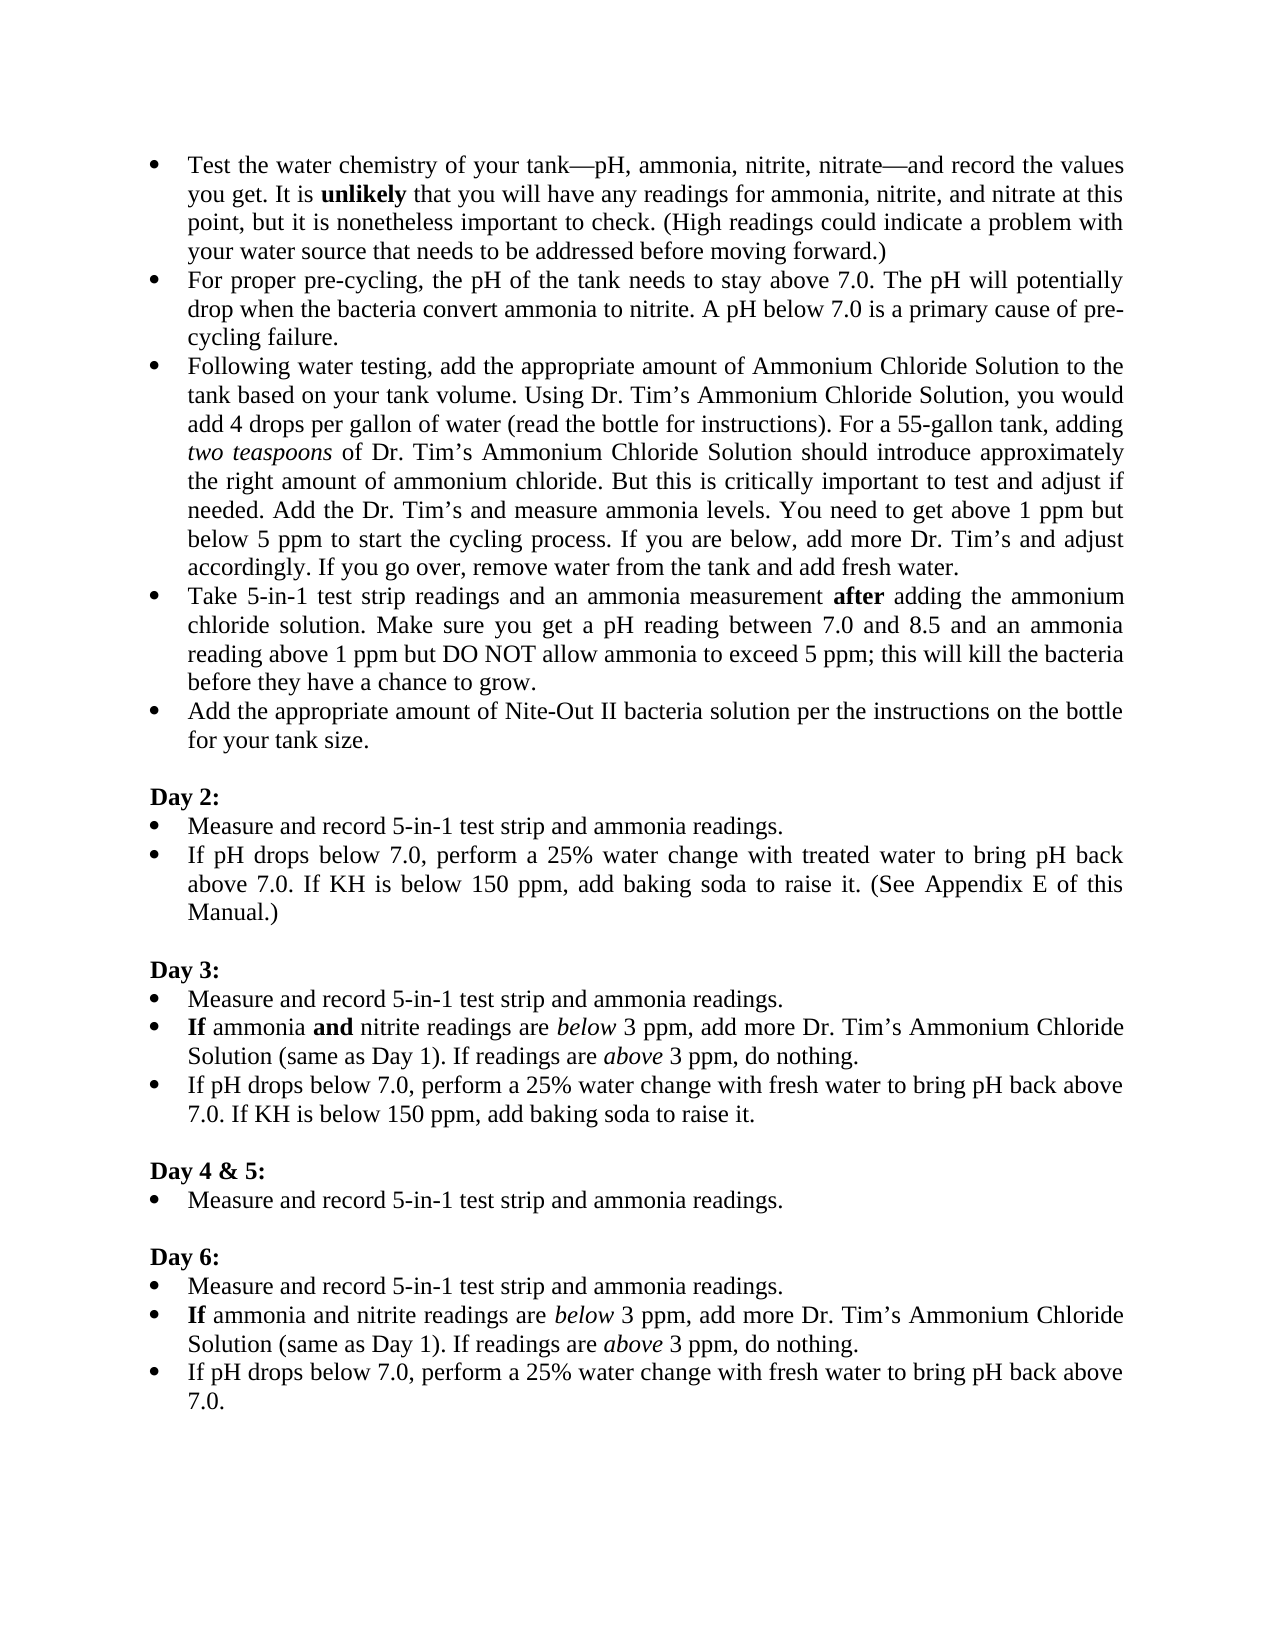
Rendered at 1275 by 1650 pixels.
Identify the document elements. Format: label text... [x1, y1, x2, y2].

list If ammonia and nitrite readings are below 3 ppm, add more Dr. Tim’s Ammonium Chloride Solution (same as Day 1). If readings are above 3 ppm, do nothing. [150, 1300, 1125, 1357]
list If ammonia and nitrite readings are below 3 ppm, add more Dr. Tim’s Ammonium Chloride Solution (same as Day 1). If readings are above 3 ppm, do nothing. [150, 1012, 1125, 1070]
list Test the water chemistry of your tank—pH, ammonia, nitrite, nitrate—and record the values you get. It is unlikely that you will have any readings for ammonia, nitrite, and nitrate at this point, but it is nonetheless important to check. (High readings could indicate a problem with your water source that needs to be addressed before moving forward.) [150, 150, 1125, 265]
list Measure and record 5-in-1 test strip and ammonia readings. [150, 1271, 1125, 1300]
text Day 6: [150, 1242, 1125, 1271]
list Add the appropriate amount of Nite-Out II bacteria solution per the instructions on the bottle for your tank size. [150, 696, 1125, 754]
text Day 3: [150, 955, 1125, 984]
list Measure and record 5-in-1 test strip and ammonia readings. [150, 984, 1125, 1012]
list Following water testing, add the appropriate amount of Ammonium Chloride Solution to the tank based on your tank volume. Using Dr. Tim’s Ammonium Chloride Solution, you would add 4 drops per gallon of water (read the bottle for instructions). For a 55-gallon tank, adding two teaspoons of Dr. Tim’s Ammonium Chloride Solution should introduce approximately the right amount of ammonium chloride. But this is critically important to test and adjust if needed. Add the Dr. Tim’s and measure ammonia levels. You need to get above 1 ppm but below 5 ppm to start the cycling process. If you are below, add more Dr. Tim’s and adjust accordingly. If you go over, remove water from the tank and add fresh water. [150, 351, 1125, 581]
text Day 2: [150, 782, 1125, 811]
list If pH drops below 7.0, perform a 25% water change with treated water to bring pH back above 7.0. If KH is below 150 ppm, add baking soda to raise it. (See Appendix E of this Manual.) [150, 840, 1125, 926]
list If pH drops below 7.0, perform a 25% water change with fresh water to bring pH back above 7.0. [150, 1357, 1125, 1415]
list Take 5-in-1 test strip readings and an ammonia measurement after adding the ammonium chloride solution. Make sure you get a pH reading between 7.0 and 8.5 and an ammonia reading above 1 ppm but DO NOT allow ammonia to exceed 5 ppm; this will kill the bacteria before they have a chance to grow. [150, 581, 1125, 696]
list Measure and record 5-in-1 test strip and ammonia readings. [150, 811, 1125, 840]
list For proper pre-cycling, the pH of the tank needs to stay above 7.0. The pH will potentially drop when the bacteria convert ammonia to nitrite. A pH below 7.0 is a primary cause of pre-cycling failure. [150, 265, 1125, 351]
list If pH drops below 7.0, perform a 25% water change with fresh water to bring pH back above 7.0. If KH is below 150 ppm, add baking soda to raise it. [150, 1070, 1125, 1127]
list Measure and record 5-in-1 test strip and ammonia readings. [150, 1185, 1125, 1214]
text Day 4 & 5: [150, 1156, 1125, 1185]
